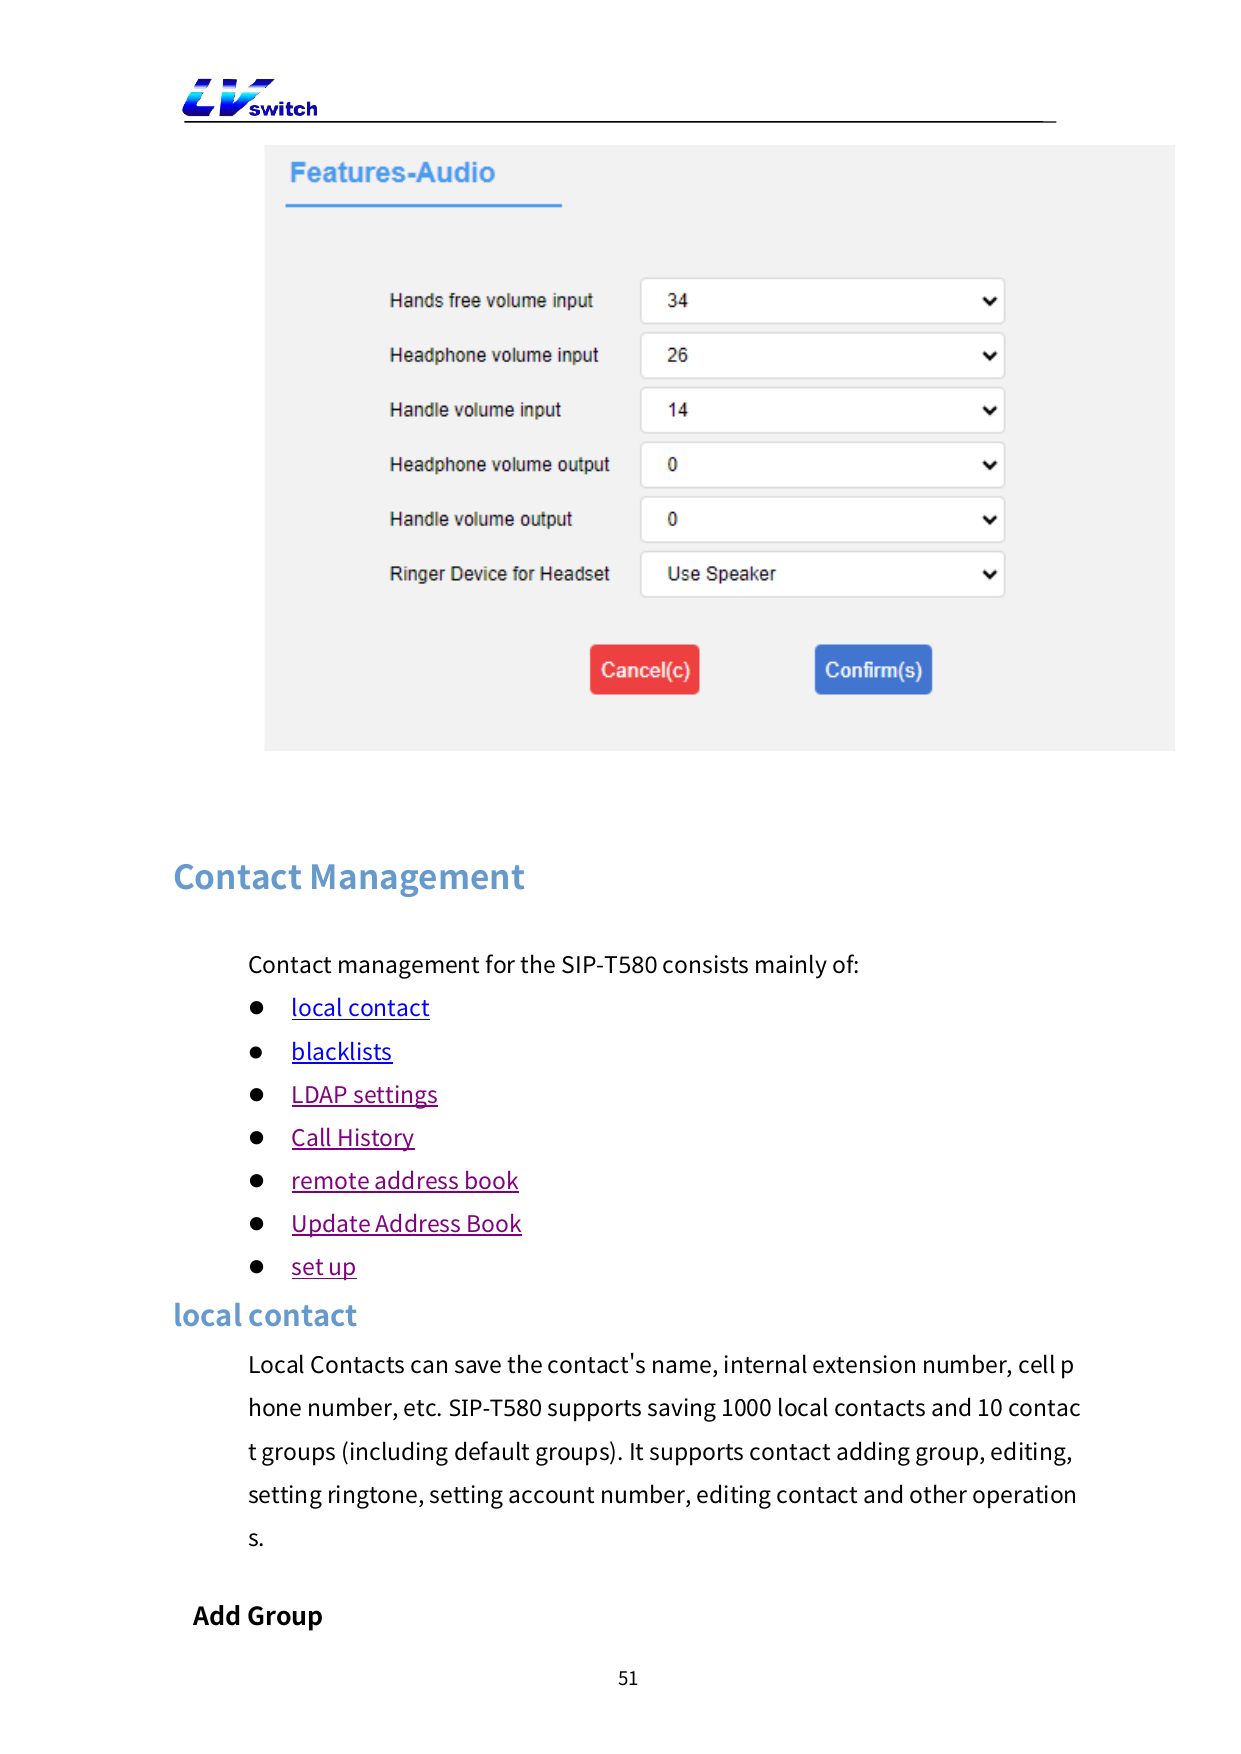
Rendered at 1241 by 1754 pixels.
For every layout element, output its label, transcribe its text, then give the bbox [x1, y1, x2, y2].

list remote address book [248, 1163, 1084, 1196]
subtitle Add Group [187, 1596, 1084, 1632]
subtitle local contact [173, 1292, 1084, 1334]
subtitle Contact Management [173, 851, 1084, 899]
text Local Contacts can save the contact's name, internal extension number, cell phone number, etc. SIP-T580 supports saving 1000 local contacts and 10 contact groups (including default groups). It supports contact adding group, editing, setting ringtone, setting account number, editing contact and other operations. [248, 1347, 1084, 1553]
list local contact [248, 990, 1084, 1023]
picture [179, 76, 317, 118]
text Contact management for the SIP-T580 consists mainly of: [173, 947, 1084, 980]
list LDAP settings [248, 1077, 1084, 1110]
picture [264, 145, 1176, 751]
list blacklists [248, 1033, 1084, 1067]
list set up [248, 1249, 1084, 1282]
list Update Address Book [248, 1206, 1084, 1239]
list Call History [248, 1120, 1084, 1153]
